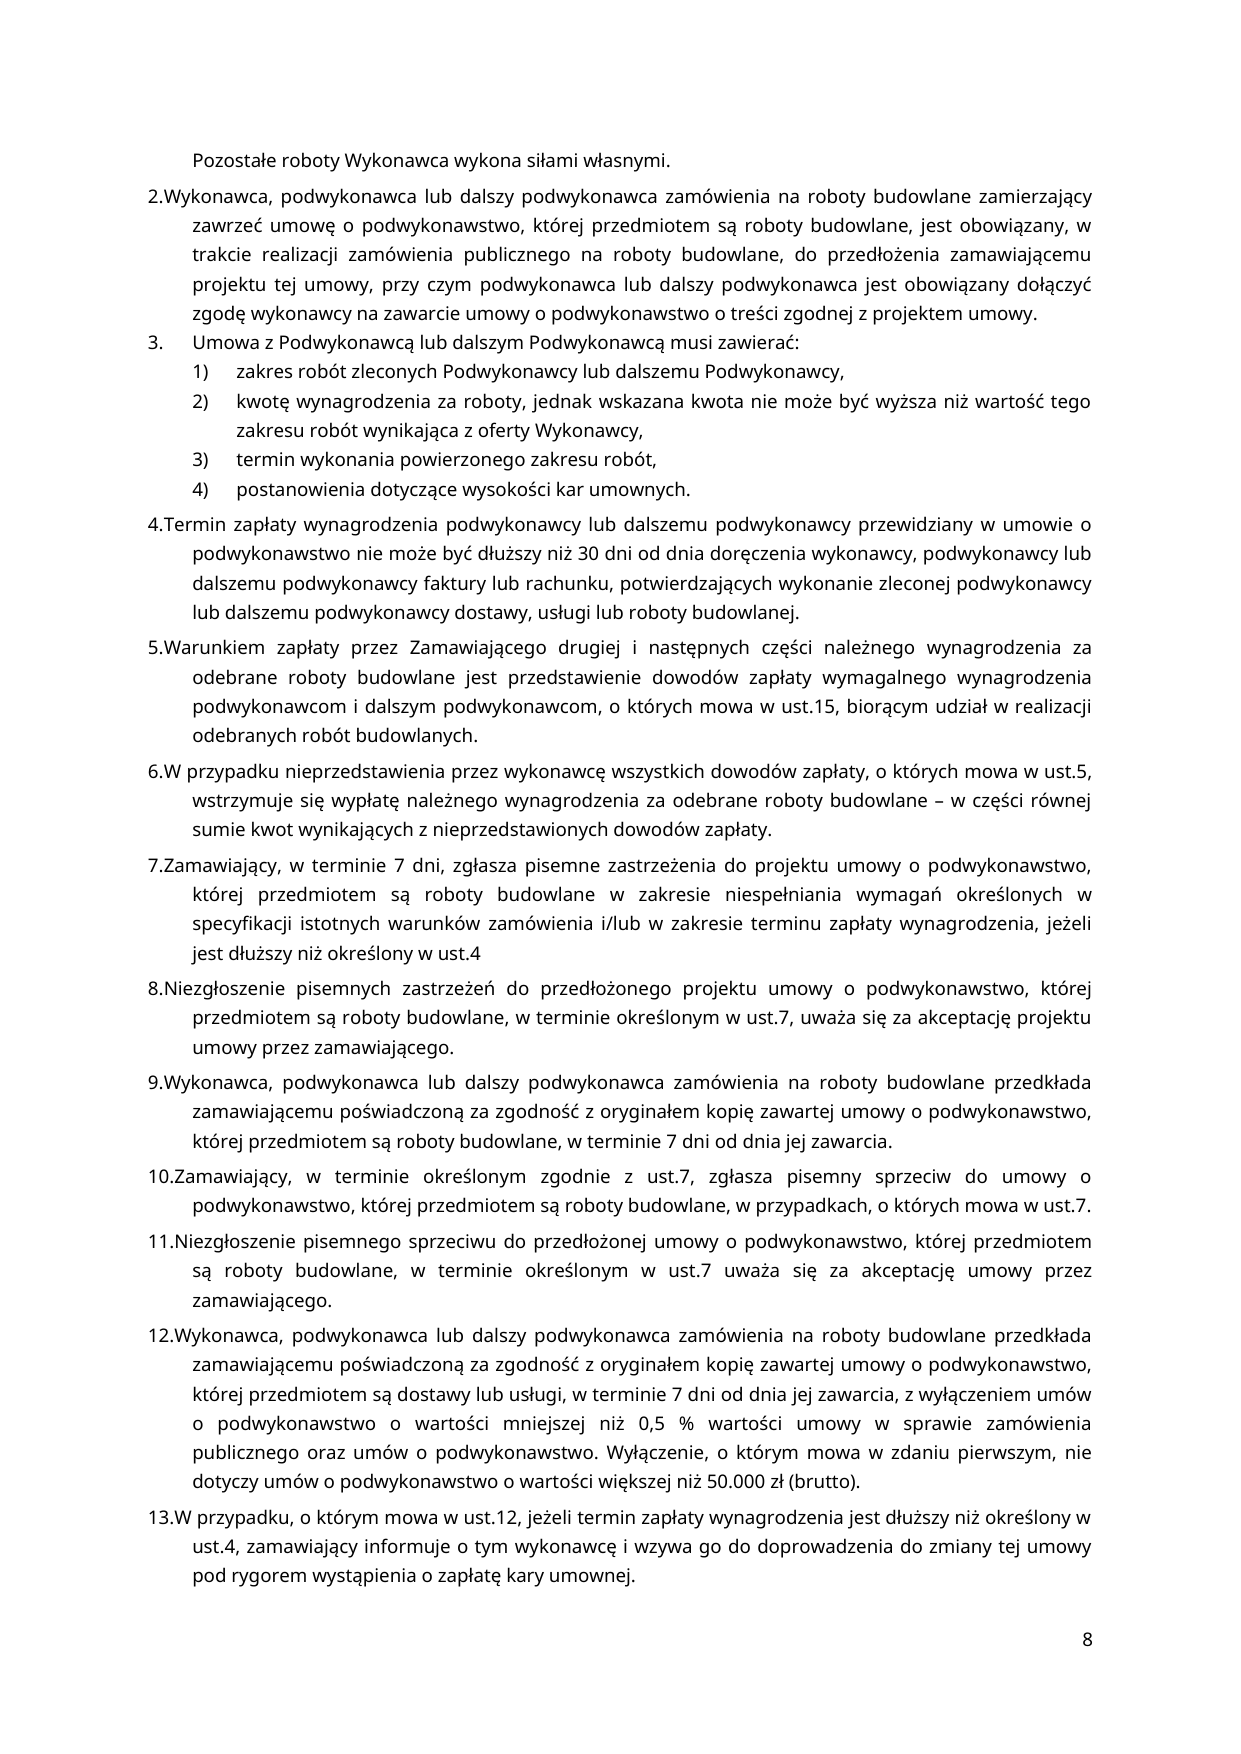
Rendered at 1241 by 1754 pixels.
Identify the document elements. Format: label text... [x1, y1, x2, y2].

list postanowienia dotyczące wysokości kar umownych. [192, 476, 1093, 501]
text Pozostałe roboty Wykonawca wykona siłami własnymi. [192, 148, 1093, 173]
list Wykonawca, podwykonawca lub dalszy podwykonawca zamówienia na roboty budowlane zamierzający zawrzeć umowę o podwykonawstwo, której przedmiotem są roboty budowlane, jest obowiązany, w trakcie realizacji zamówienia publicznego na roboty budowlane, do przedłożenia zamawiającemu projektu tej umowy, przy czym podwykonawca lub dalszy podwykonawca jest obowiązany dołączyć zgodę wykonawcy na zawarcie umowy o podwykonawstwo o treści zgodnej z projektem umowy. [148, 183, 1093, 326]
list Umowa z Podwykonawcą lub dalszym Podwykonawcą musi zawierać: [148, 329, 1093, 355]
list Zamawiający, w terminie 7 dni, zgłasza pisemne zastrzeżenia do projektu umowy o podwykonawstwo, której przedmiotem są roboty budowlane w zakresie niespełniania wymagań określonych w specyfikacji istotnych warunków zamówienia i/lub w zakresie terminu zapłaty wynagrodzenia, jeżeli jest dłuższy niż określony w ust.4 [148, 852, 1093, 965]
list W przypadku, o którym mowa w ust.12, jeżeli termin zapłaty wynagrodzenia jest dłuższy niż określony w ust.4, zamawiający informuje o tym wykonawcę i wzywa go do doprowadzenia do zmiany tej umowy pod rygorem wystąpienia o zapłatę kary umownej. [148, 1504, 1093, 1588]
list Wykonawca, podwykonawca lub dalszy podwykonawca zamówienia na roboty budowlane przedkłada zamawiającemu poświadczoną za zgodność z oryginałem kopię zawartej umowy o podwykonawstwo, której przedmiotem są dostawy lub usługi, w terminie 7 dni od dnia jej zawarcia, z wyłączeniem umów o podwykonawstwo o wartości mniejszej niż 0,5 % wartości umowy w sprawie zamówienia publicznego oraz umów o podwykonawstwo. Wyłączenie, o którym mowa w zdaniu pierwszym, nie dotyczy umów o podwykonawstwo o wartości większej niż 50.000 zł (brutto). [148, 1322, 1093, 1494]
list Niezgłoszenie pisemnych zastrzeżeń do przedłożonego projektu umowy o podwykonawstwo, której przedmiotem są roboty budowlane, w terminie określonym w ust.7, uważa się za akceptację projektu umowy przez zamawiającego. [148, 975, 1093, 1059]
list kwotę wynagrodzenia za roboty, jednak wskazana kwota nie może być wyższa niż wartość tego zakresu robót wynikająca z oferty Wykonawcy, [192, 388, 1093, 443]
list zakres robót zleconych Podwykonawcy lub dalszemu Podwykonawcy, [192, 359, 1093, 384]
list Termin zapłaty wynagrodzenia podwykonawcy lub dalszemu podwykonawcy przewidziany w umowie o podwykonawstwo nie może być dłuższy niż 30 dni od dnia doręczenia wykonawcy, podwykonawcy lub dalszemu podwykonawcy faktury lub rachunku, potwierdzających wykonanie zleconej podwykonawcy lub dalszemu podwykonawcy dostawy, usługi lub roboty budowlanej. [148, 511, 1093, 625]
list Wykonawca, podwykonawca lub dalszy podwykonawca zamówienia na roboty budowlane przedkłada zamawiającemu poświadczoną za zgodność z oryginałem kopię zawartej umowy o podwykonawstwo, której przedmiotem są roboty budowlane, w terminie 7 dni od dnia jej zawarcia. [148, 1069, 1093, 1153]
list Zamawiający, w terminie określonym zgodnie z ust.7, zgłasza pisemny sprzeciw do umowy o podwykonawstwo, której przedmiotem są roboty budowlane, w przypadkach, o których mowa w ust.7. [148, 1163, 1093, 1218]
list termin wykonania powierzonego zakresu robót, [192, 447, 1093, 472]
list W przypadku nieprzedstawienia przez wykonawcę wszystkich dowodów zapłaty, o których mowa w ust.5, wstrzymuje się wypłatę należnego wynagrodzenia za odebrane roboty budowlane – w części równej sumie kwot wynikających z nieprzedstawionych dowodów zapłaty. [148, 758, 1093, 842]
list Niezgłoszenie pisemnego sprzeciwu do przedłożonej umowy o podwykonawstwo, której przedmiotem są roboty budowlane, w terminie określonym w ust.7 uważa się za akceptację umowy przez zamawiającego. [148, 1228, 1093, 1312]
list Warunkiem zapłaty przez Zamawiającego drugiej i następnych części należnego wynagrodzenia za odebrane roboty budowlane jest przedstawienie dowodów zapłaty wymagalnego wynagrodzenia podwykonawcom i dalszym podwykonawcom, o których mowa w ust.15, biorącym udział w realizacji odebranych robót budowlanych. [148, 635, 1093, 748]
